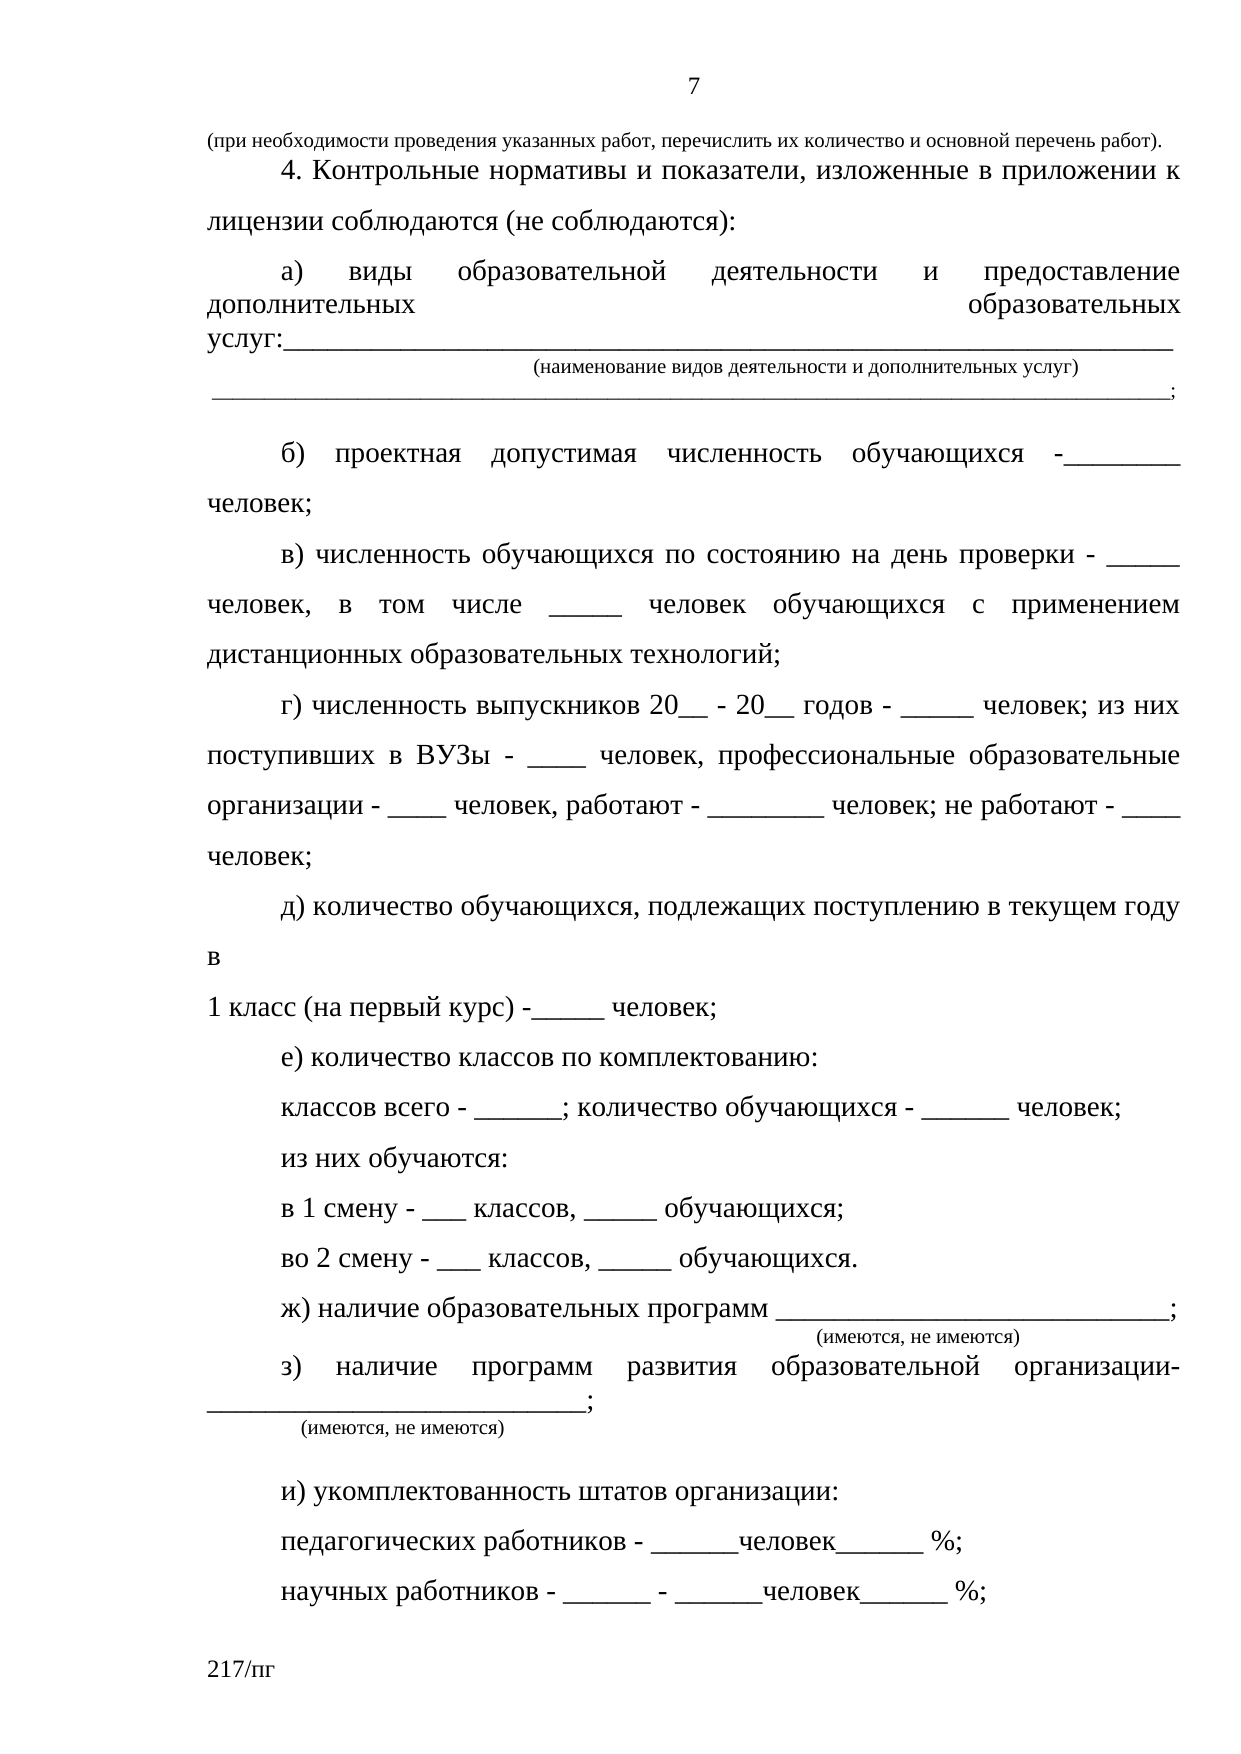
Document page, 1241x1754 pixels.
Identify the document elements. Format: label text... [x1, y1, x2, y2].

text б) проектная допустимая численность обучающихся -________ человек; [207, 435, 1181, 519]
text и) укомплектованность штатов организации: [207, 1473, 1181, 1506]
text (имеются, не имеются) [207, 1415, 1181, 1439]
text во 2 смену - ___ классов, _____ обучающихся. [207, 1240, 1181, 1274]
text (наименование видов деятельности и дополнительных услуг) [207, 354, 1181, 378]
text г) численность выпускников 20__ - 20__ годов - _____ человек; из них поступивших в ВУЗы - ____ человек, профессиональные образовательные организации - ____ человек, работают - ________ человек; не работают - ____ человек; [207, 687, 1181, 871]
text ____________________________________________________________________________________________; [207, 378, 1181, 402]
text д) количество обучающихся, подлежащих поступлению в текущем году в 1 класс (на первый курс) -_____ человек; [207, 888, 1181, 1022]
text научных работников - ______ - ______человек______ %; [207, 1573, 1181, 1607]
text педагогических работников - ______человек______ %; [207, 1523, 1181, 1557]
text а) виды образовательной деятельности и предоставление дополнительных образовательных услуг:_____________________________________________________________ [207, 253, 1181, 354]
text в 1 смену - ___ классов, _____ обучающихся; [207, 1190, 1181, 1223]
text е) количество классов по комплектованию: [207, 1039, 1181, 1073]
text классов всего - ______; количество обучающихся - ______ человек; [207, 1089, 1181, 1123]
text 4. Контрольные нормативы и показатели, изложенные в приложении к лицензии соблюдаются (не соблюдаются): [207, 152, 1181, 236]
text ж) наличие образовательных программ ___________________________; [207, 1291, 1181, 1324]
text в) численность обучающихся по состоянию на день проверки - _____ человек, в том числе _____ человек обучающихся с применением дистанционных образовательных технологий; [207, 536, 1181, 670]
text из них обучаются: [207, 1140, 1181, 1173]
text з) наличие программ развития образовательной организации-__________________________; [207, 1348, 1181, 1415]
text (имеются, не имеются) [207, 1324, 1181, 1348]
text (при необходимости проведения указанных работ, перечислить их количество и основной перечень работ). [207, 128, 1181, 152]
